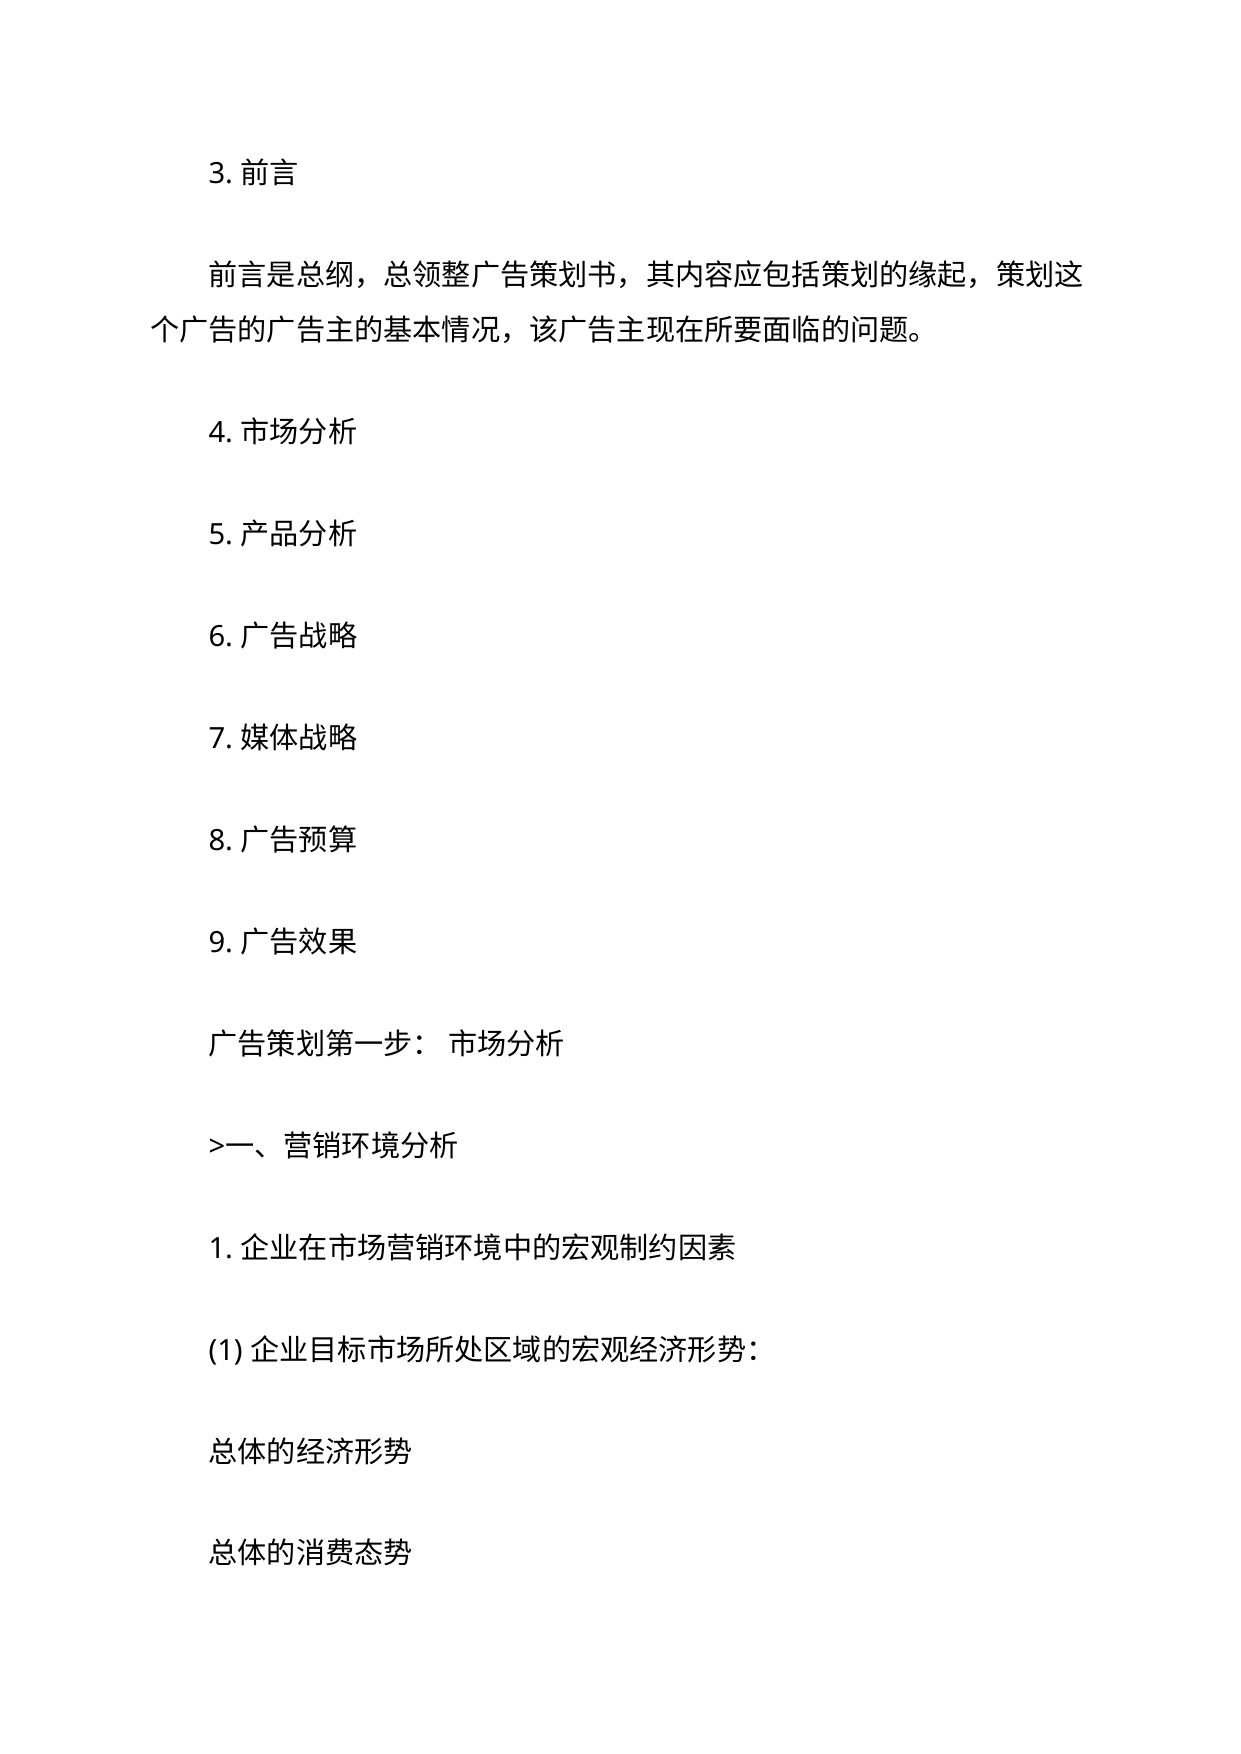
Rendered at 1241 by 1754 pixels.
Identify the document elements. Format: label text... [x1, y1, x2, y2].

text 7. 媒体战略 [150, 714, 1090, 757]
text >一、营销环境分析 [150, 1122, 1090, 1165]
text 5. 产品分析 [150, 511, 1090, 553]
text 4. 市场分析 [150, 409, 1090, 451]
text 9. 广告效果 [150, 918, 1090, 961]
text 广告策划第一步： 市场分析 [150, 1021, 1090, 1063]
text 总体的消费态势 [150, 1530, 1090, 1572]
text 8. 广告预算 [150, 817, 1090, 859]
text 前言是总纲，总领整广告策划书，其内容应包括策划的缘起，策划这个广告的广告主的基本情况，该广告主现在所要面临的问题。 [150, 252, 1090, 349]
text (1) 企业目标市场所处区域的宏观经济形势： [150, 1326, 1090, 1369]
text 6. 广告战略 [150, 613, 1090, 655]
text 总体的经济形势 [150, 1428, 1090, 1471]
text 3. 前言 [150, 150, 1090, 192]
text 1. 企业在市场营销环境中的宏观制约因素 [150, 1224, 1090, 1267]
